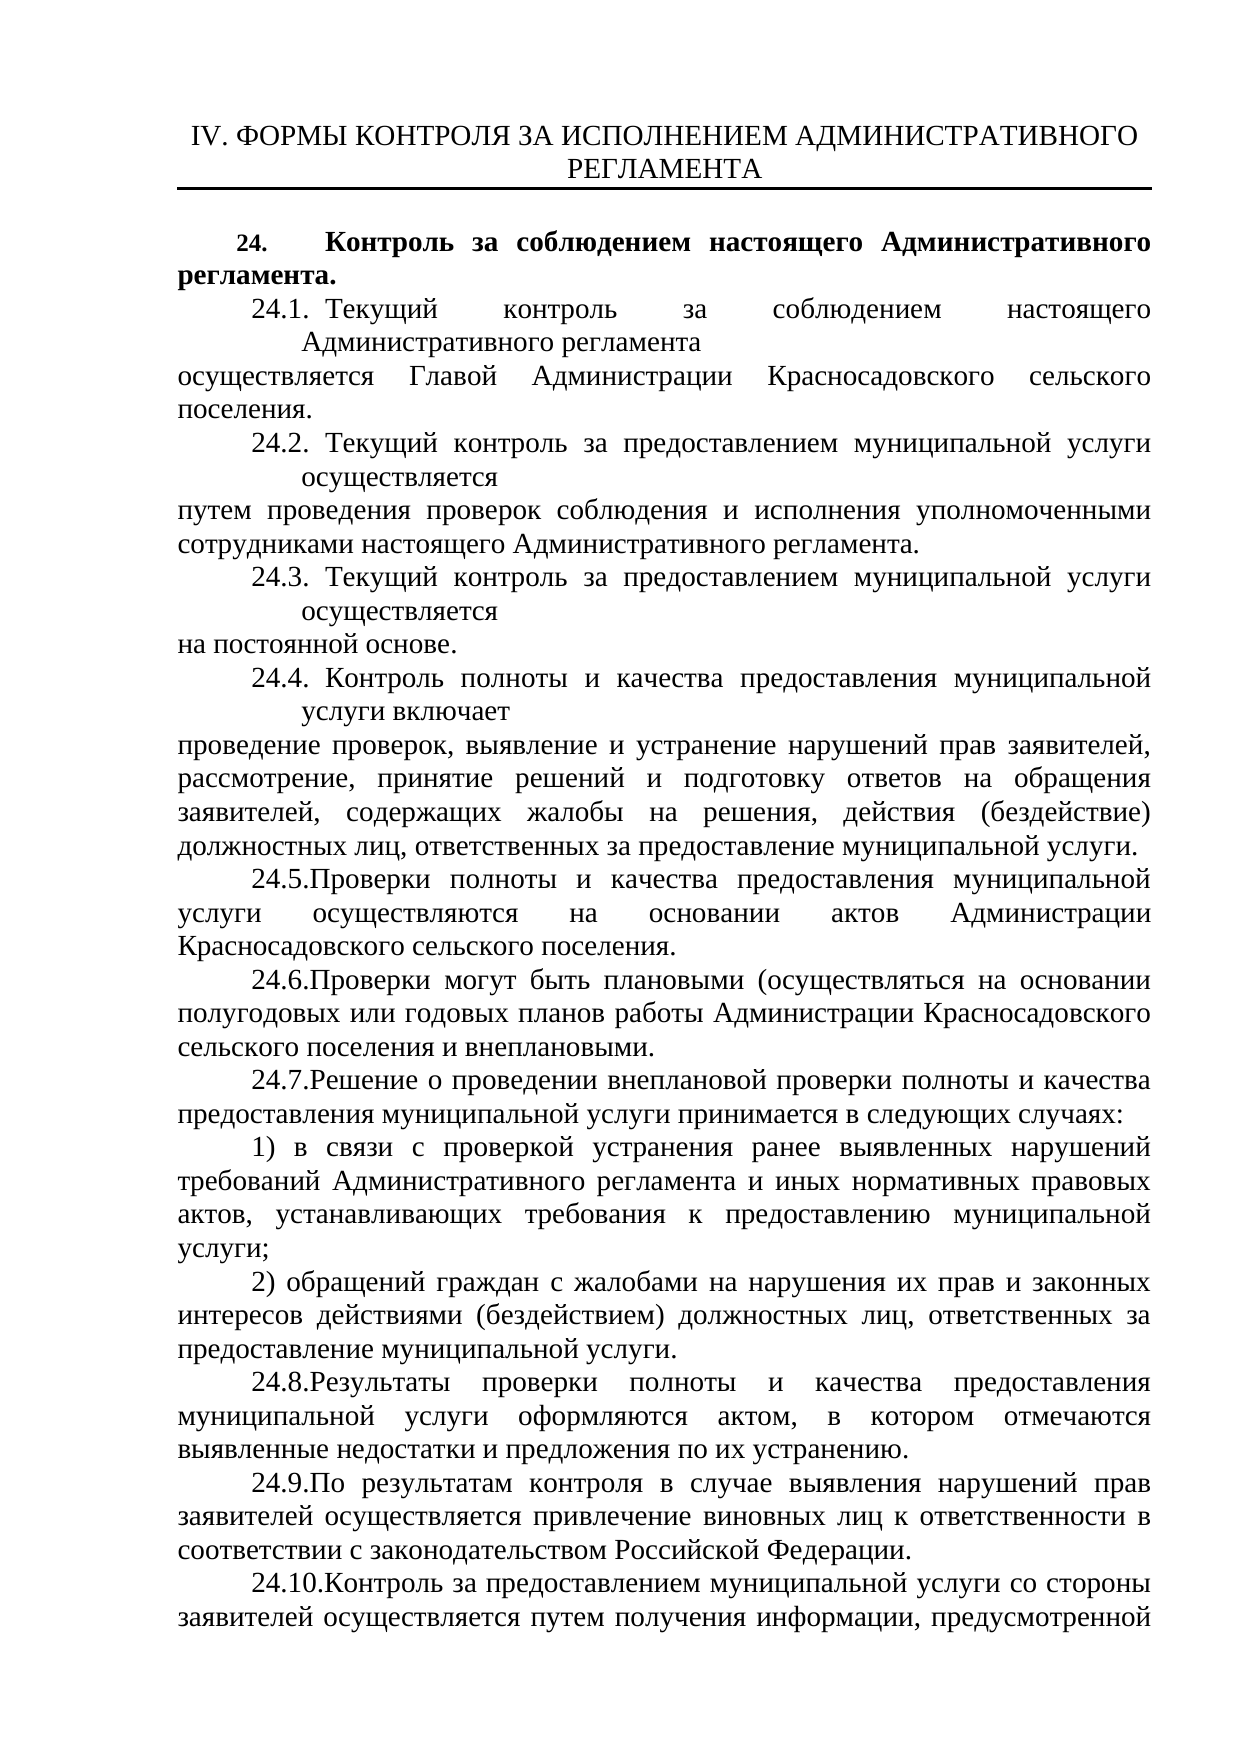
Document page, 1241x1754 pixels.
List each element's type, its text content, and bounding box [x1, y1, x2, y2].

list Контроль за соблюдением настоящего Административного регламента. [177, 224, 1152, 291]
text проведение проверок, выявление и устранение нарушений прав заявителей, рассмотрение, принятие решений и подготовку ответов на обращения заявителей, содержащих жалобы на решения, действия (бездействие) должностных лиц, ответственных за предоставление муниципальной услуги. [177, 727, 1152, 861]
list Текущий контроль за соблюдением настоящего Административного регламента [251, 291, 1152, 358]
text 2) обращений граждан с жалобами на нарушения их прав и законных интересов действиями (бездействием) должностных лиц, ответственных за предоставление муниципальной услуги. [177, 1264, 1152, 1364]
list Текущий контроль за предоставлением муниципальной услуги осуществляется [251, 559, 1152, 626]
text 24.8.Результаты проверки полноты и качества предоставления муниципальной услуги оформляются актом, в котором отмечаются выявленные недостатки и предложения по их устранению. [177, 1364, 1152, 1465]
text на постоянной основе. [177, 626, 1152, 660]
text 24.9.По результатам контроля в случае выявления нарушений прав заявителей осуществляется привлечение виновных лиц к ответственности в соответствии с законодательством Российской Федерации. [177, 1465, 1152, 1566]
text 24.6.Проверки могут быть плановыми (осуществляться на основании полугодовых или годовых планов работы Администрации Красносадовского сельского поселения и внеплановыми. [177, 962, 1152, 1062]
text 24.5.Проверки полноты и качества предоставления муниципальной услуги осуществляются на основании актов Администрации Красносадовского сельского поселения. [177, 861, 1152, 962]
list Контроль полноты и качества предоставления муниципальной услуги включает [251, 660, 1152, 727]
text осуществляется Главой Администрации Красносадовского сельского поселения. [177, 358, 1152, 425]
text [177, 1566, 1152, 1633]
list Текущий контроль за предоставлением муниципальной услуги осуществляется [251, 425, 1152, 492]
text 24.7.Решение о проведении внеплановой проверки полноты и качества предоставления муниципальной услуги принимается в следующих случаях: [177, 1062, 1152, 1129]
text IV. ФОРМЫ КОНТРОЛЯ ЗА ИСПОЛНЕНИЕМ АДМИНИСТРАТИВНОГО РЕГЛАМЕНТА [177, 118, 1152, 187]
text путем проведения проверок соблюдения и исполнения уполномоченными сотрудниками настоящего Административного регламента. [177, 492, 1152, 559]
text 1) в связи с проверкой устранения ранее выявленных нарушений требований Административного регламента и иных нормативных правовых актов, устанавливающих требования к предоставлению муниципальной услуги; [177, 1129, 1152, 1264]
